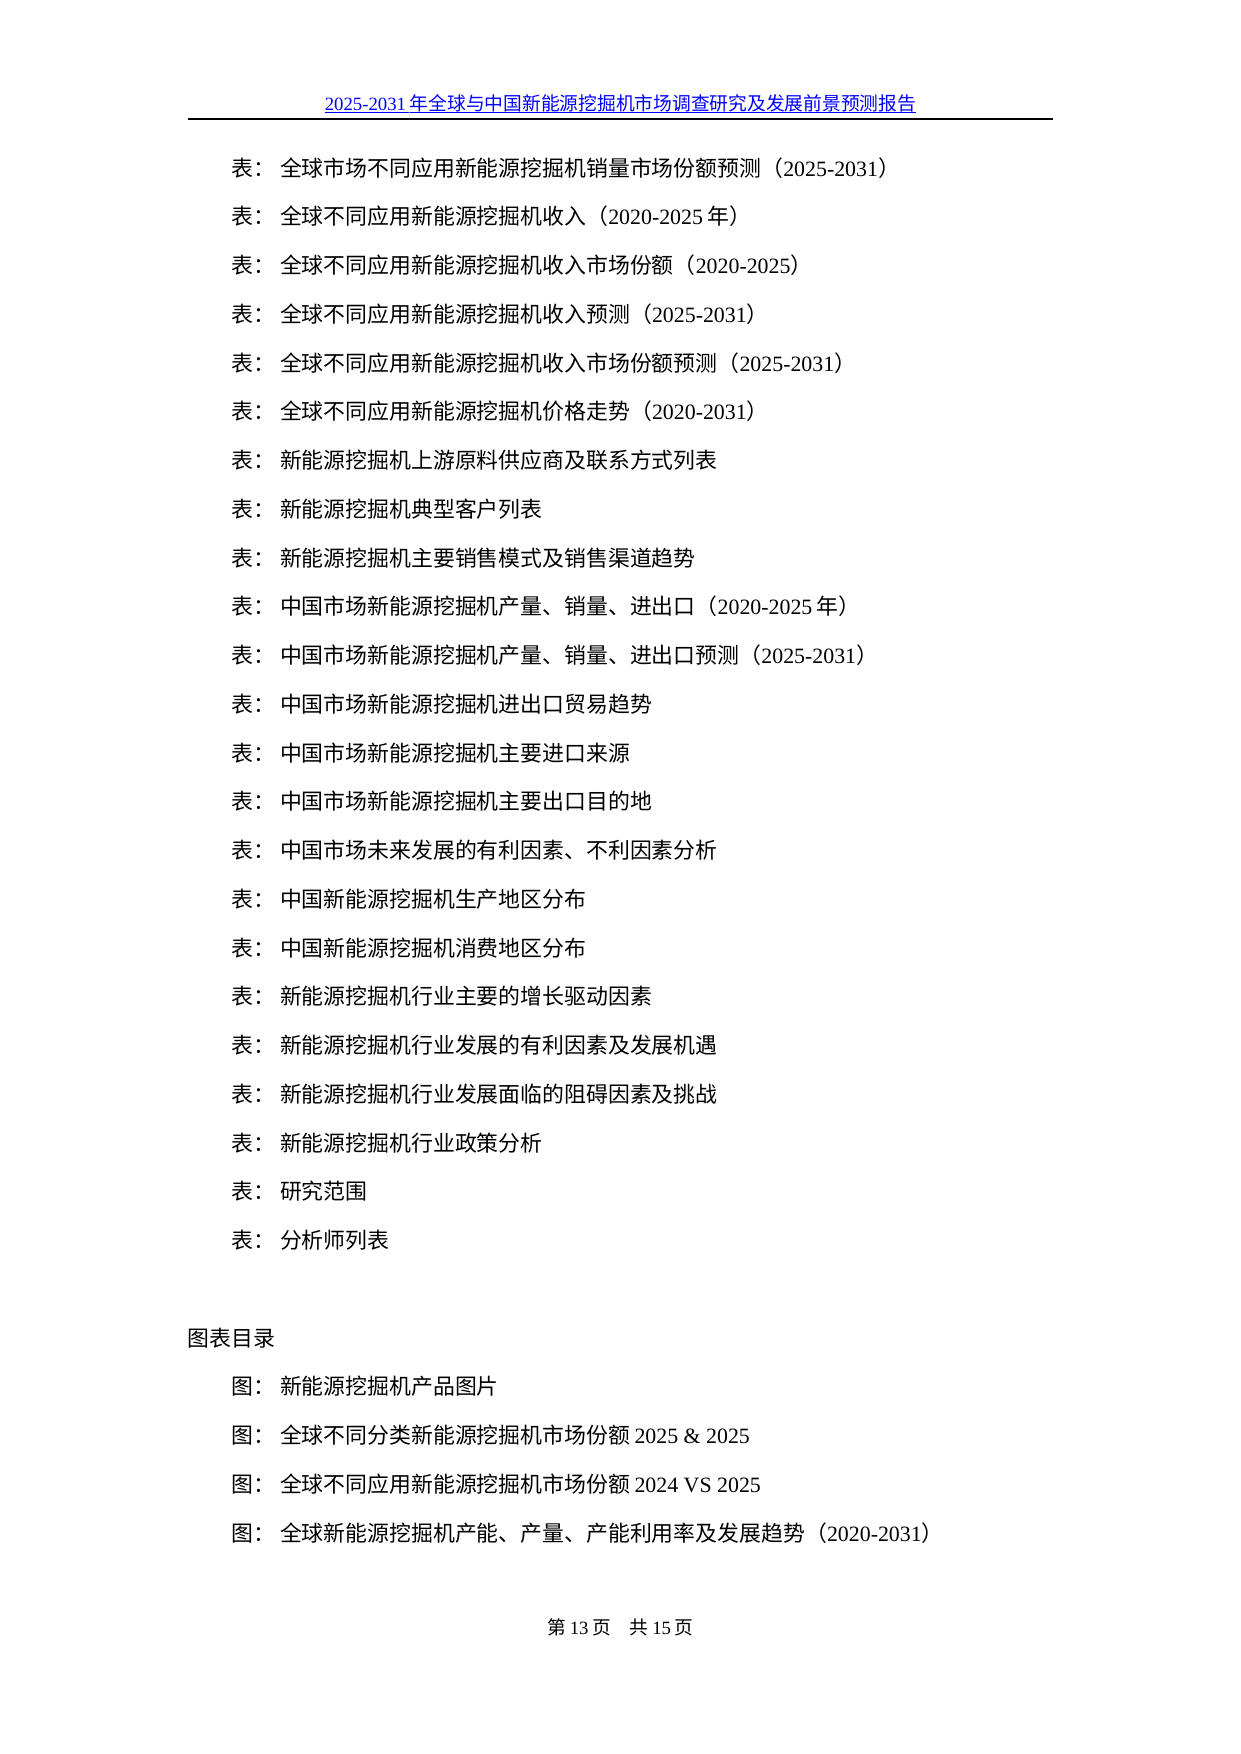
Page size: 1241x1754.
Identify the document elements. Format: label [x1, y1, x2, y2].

text [187, 150, 1053, 1548]
